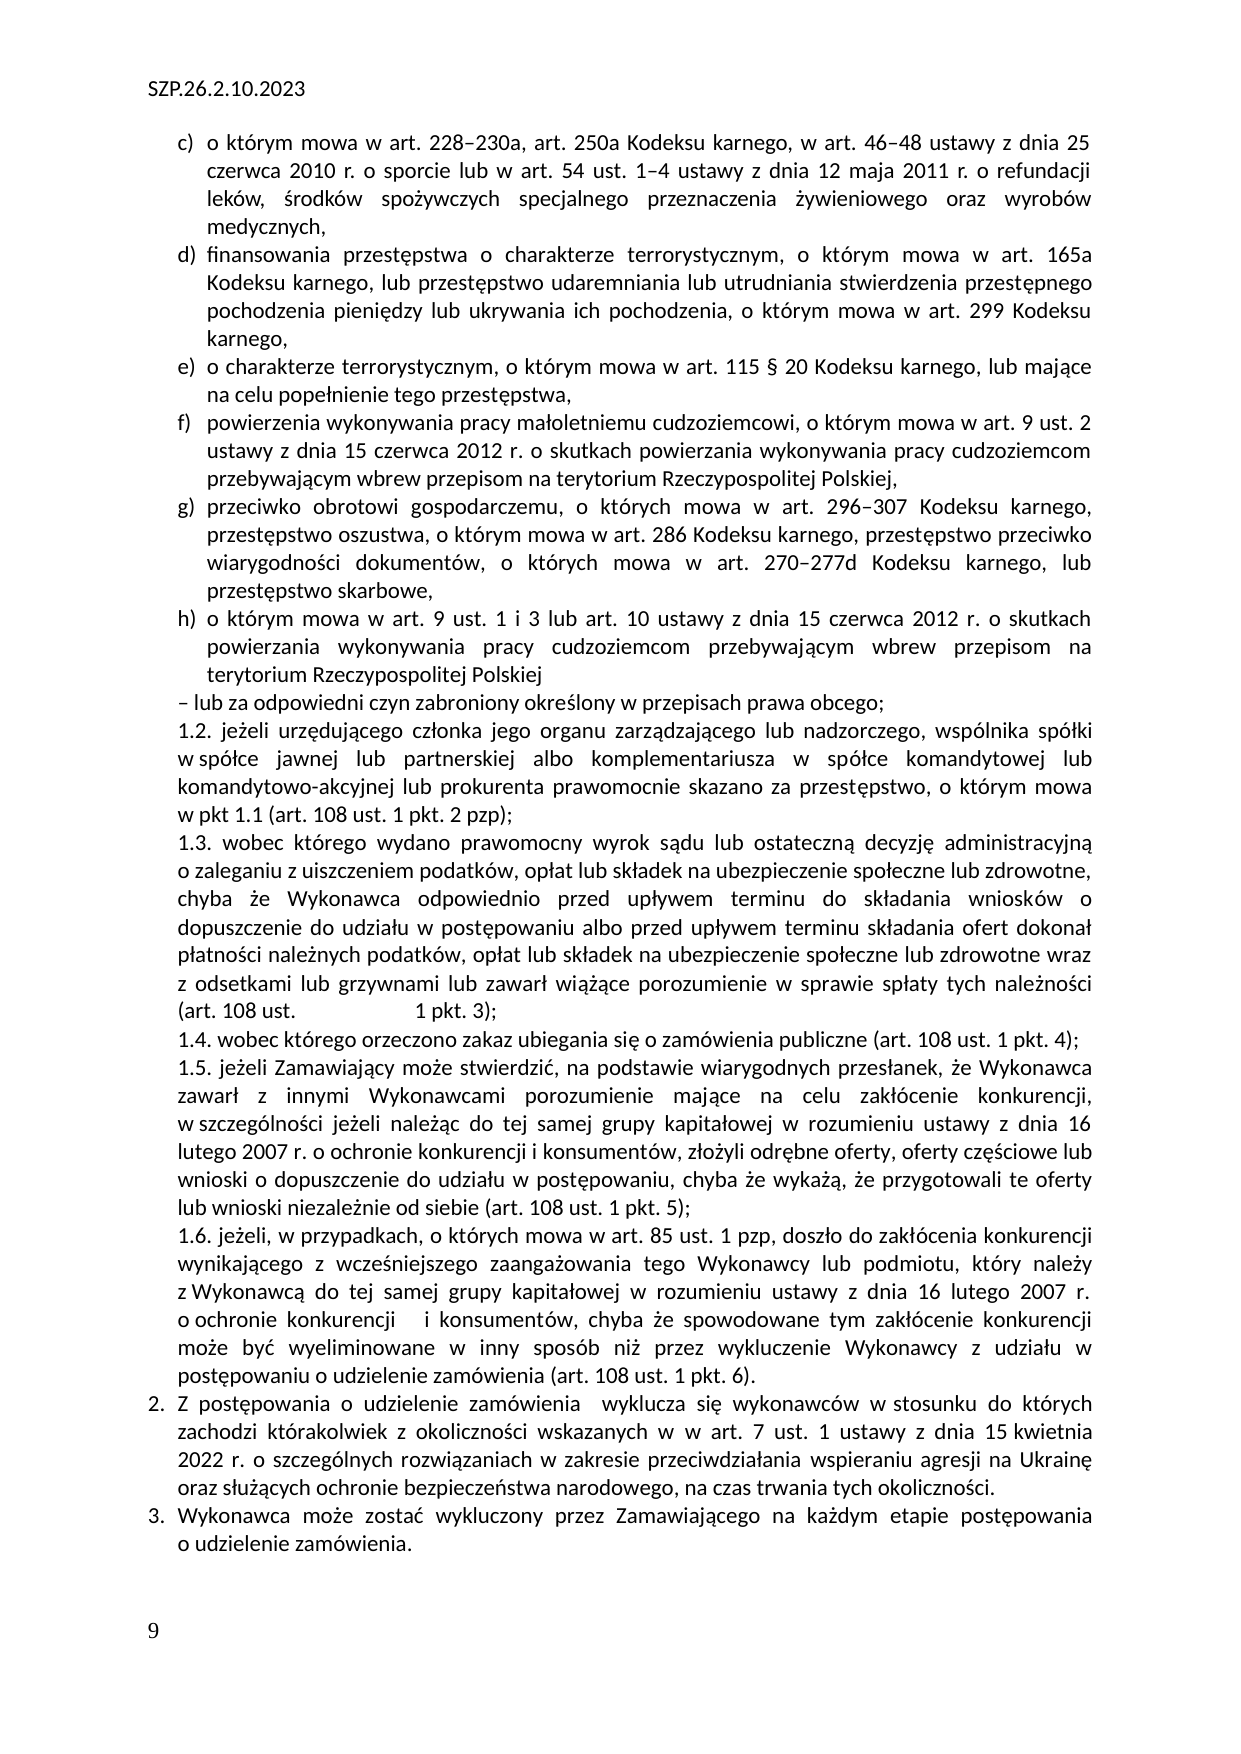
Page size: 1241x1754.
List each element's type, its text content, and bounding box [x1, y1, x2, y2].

list przeciwko obrotowi gospodarczemu, o których mowa w art. 296–307 Kodeksu karnego, przestępstwo oszustwa, o którym mowa w art. 286 Kodeksu karnego, przestępstwo przeciwko wiarygodności dokumentów, o których mowa w art. 270–277d Kodeksu karnego, lub przestępstwo skarbowe, [177, 492, 1093, 604]
text 1.5. jeżeli Zamawiający może stwierdzić, na podstawie wiarygodnych przesłanek, że Wykonawca zawarł z innymi Wykonawcami porozumienie mające na celu zakłócenie konkurencji, w szczególności jeżeli należąc do tej samej grupy kapitałowej w rozumieniu ustawy z dnia 16 lutego 2007 r. o ochronie konkurencji i konsumentów, złożyli odrębne oferty, oferty częściowe lub wnioski o dopuszczenie do udziału w postępowaniu, chyba że wykażą, że przygotowali te oferty lub wnioski niezależnie od siebie (art. 108 ust. 1 pkt. 5); [177, 1053, 1093, 1221]
list Wykonawca może zostać wykluczony przez Zamawiającego na każdym etapie postępowania o udzielenie zamówienia. [148, 1501, 1093, 1557]
text 1.2. jeżeli urzędującego członka jego organu zarządzającego lub nadzorczego, wspólnika spółki w spółce jawnej lub partnerskiej albo komplementariusza w spółce komandytowej lub komandytowo-akcyjnej lub prokurenta prawomocnie skazano za przestępstwo, o którym mowa w pkt 1.1 (art. 108 ust. 1 pkt. 2 pzp); [177, 716, 1093, 828]
list o którym mowa w art. 9 ust. 1 i 3 lub art. 10 ustawy z dnia 15 czerwca 2012 r. o skutkach powierzania wykonywania pracy cudzoziemcom przebywającym wbrew przepisom na terytorium Rzeczypospolitej Polskiej [177, 604, 1093, 688]
list o charakterze terrorystycznym, o którym mowa w art. 115 § 20 Kodeksu karnego, lub mające na celu popełnienie tego przestępstwa, [177, 352, 1093, 408]
list powierzenia wykonywania pracy małoletniemu cudzoziemcowi, o którym mowa w art. 9 ust. 2 ustawy z dnia 15 czerwca 2012 r. o skutkach powierzania wykonywania pracy cudzoziemcom przebywającym wbrew przepisom na terytorium Rzeczypospolitej Polskiej, [177, 408, 1093, 492]
text 1.3. wobec którego wydano prawomocny wyrok sądu lub ostateczną decyzję administracyjną o zaleganiu z uiszczeniem podatków, opłat lub składek na ubezpieczenie społeczne lub zdrowotne, chyba że Wykonawca odpowiednio przed upływem terminu do składania wniosków o dopuszczenie do udziału w postępowaniu albo przed upływem terminu składania ofert dokonał płatności należnych podatków, opłat lub składek na ubezpieczenie społeczne lub zdrowotne wraz z odsetkami lub grzywnami lub zawarł wiążące porozumienie w sprawie spłaty tych należności (art. 108 ust. 1 pkt. 3); [177, 828, 1093, 1025]
text – lub za odpowiedni czyn zabroniony określony w przepisach prawa obcego; [148, 688, 1093, 716]
text 1.4. wobec którego orzeczono zakaz ubiegania się o zamówienia publiczne (art. 108 ust. 1 pkt. 4); [177, 1025, 1093, 1053]
text 1.6. jeżeli, w przypadkach, o których mowa w art. 85 ust. 1 pzp, doszło do zakłócenia konkurencji wynikającego z wcześniejszego zaangażowania tego Wykonawcy lub podmiotu, który należy z Wykonawcą do tej samej grupy kapitałowej w rozumieniu ustawy z dnia 16 lutego 2007 r. o ochronie konkurencji i konsumentów, chyba że spowodowane tym zakłócenie konkurencji może być wyeliminowane w inny sposób niż przez wykluczenie Wykonawcy z udziału w postępowaniu o udzielenie zamówienia (art. 108 ust. 1 pkt. 6). [177, 1221, 1093, 1389]
list finansowania przestępstwa o charakterze terrorystycznym, o którym mowa w art. 165a Kodeksu karnego, lub przestępstwo udaremniania lub utrudniania stwierdzenia przestępnego pochodzenia pieniędzy lub ukrywania ich pochodzenia, o którym mowa w art. 299 Kodeksu karnego, [177, 240, 1093, 352]
list o którym mowa w art. 228–230a, art. 250a Kodeksu karnego, w art. 46–48 ustawy z dnia 25 czerwca 2010 r. o sporcie lub w art. 54 ust. 1–4 ustawy z dnia 12 maja 2011 r. o refundacji leków, środków spożywczych specjalnego przeznaczenia żywieniowego oraz wyrobów medycznych, [177, 128, 1093, 240]
list Z postępowania o udzielenie zamówienia wyklucza się wykonawców w stosunku do których zachodzi którakolwiek z okoliczności wskazanych w w art. 7 ust. 1 ustawy z dnia 15 kwietnia 2022 r. o szczególnych rozwiązaniach w zakresie przeciwdziałania wspieraniu agresji na Ukrainę oraz służących ochronie bezpieczeństwa narodowego, na czas trwania tych okoliczności. [148, 1389, 1093, 1501]
